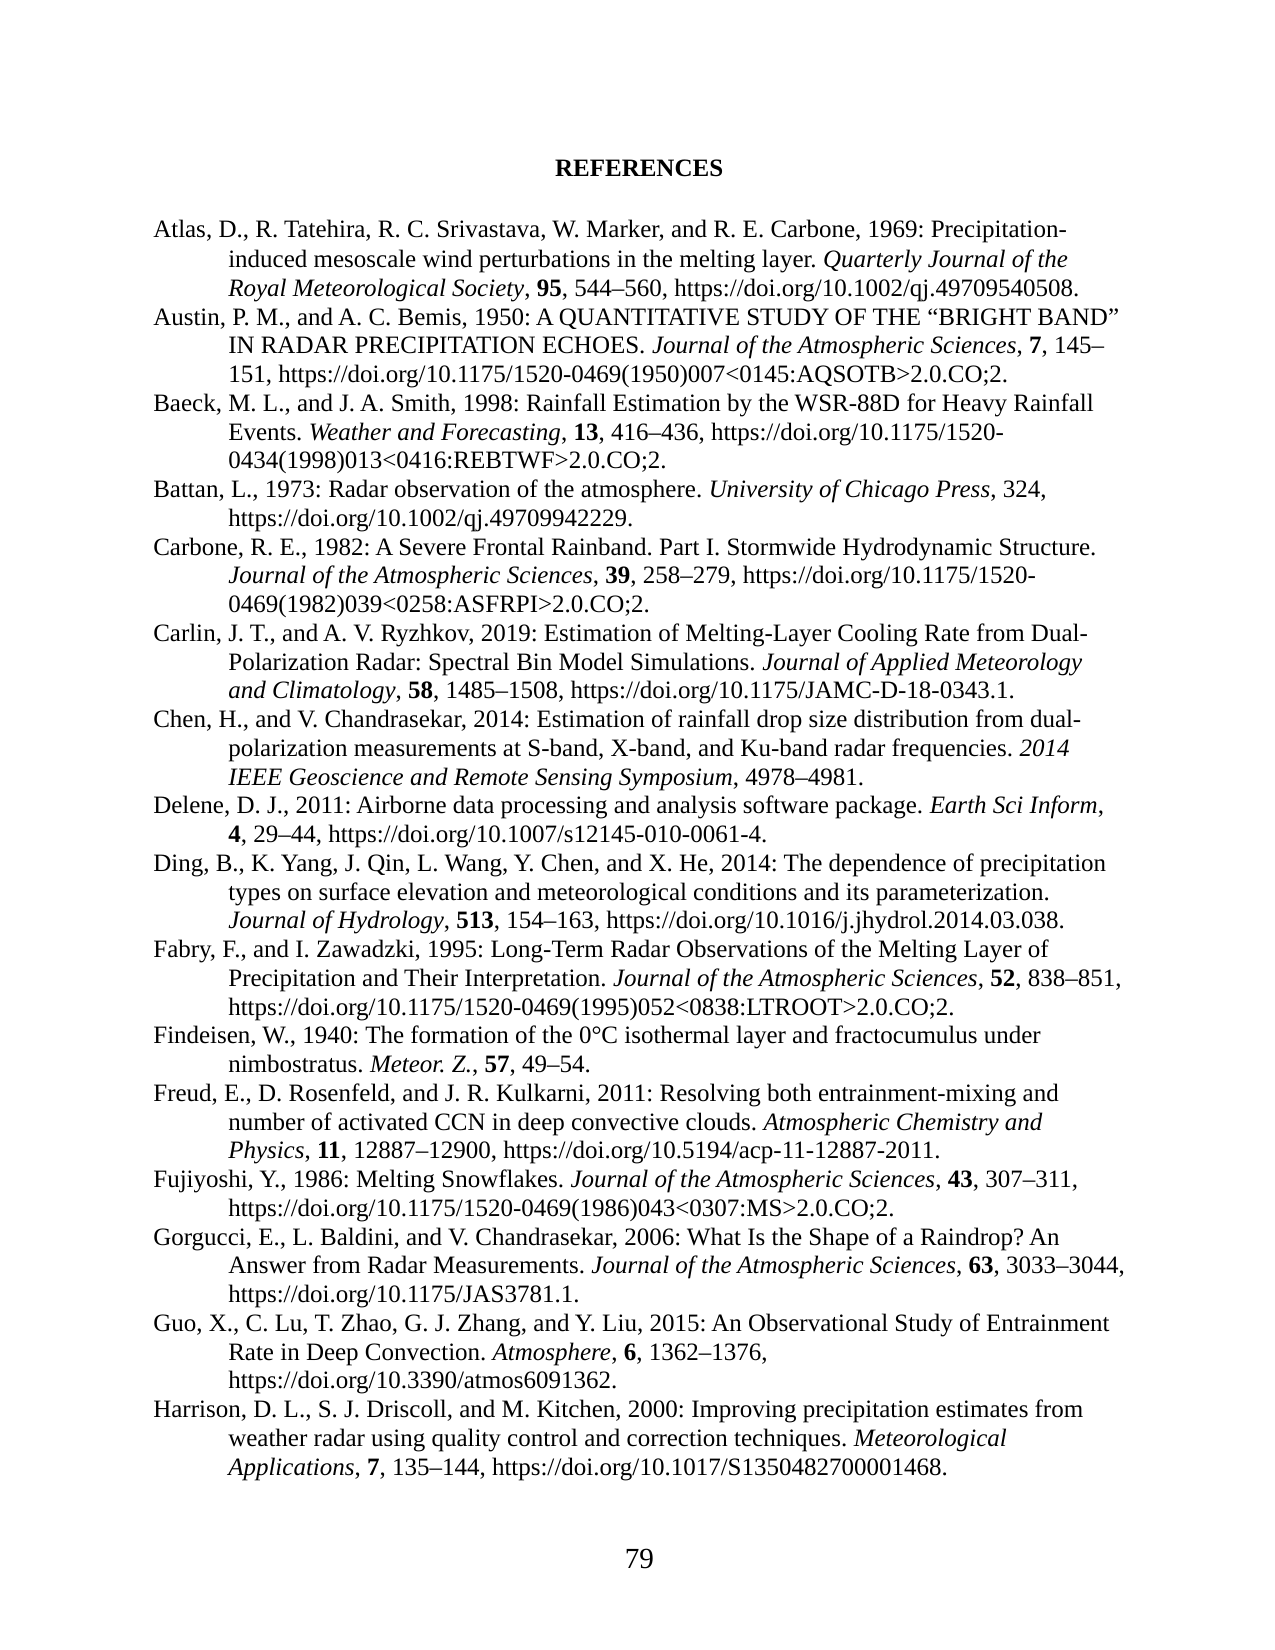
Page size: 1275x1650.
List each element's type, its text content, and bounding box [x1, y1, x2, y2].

text Carlin, J. T., and A. V. Ryzhkov, 2019: Estimation of Melting-Layer Cooling Rate from Dual-Polarization Radar: Spectral Bin Model Simulations. Journal of Applied Meteorology and Climatology, 58, 1485–1508, https://doi.org/10.1175/JAMC-D-18-0343.1. [153, 618, 1125, 704]
text Austin, P. M., and A. C. Bemis, 1950: A QUANTITATIVE STUDY OF THE “BRIGHT BAND” IN RADAR PRECIPITATION ECHOES. Journal of the Atmospheric Sciences, 7, 145–151, https://doi.org/10.1175/1520-0469(1950)007<0145:AQSOTB>2.0.CO;2. [153, 302, 1125, 388]
text Findeisen, W., 1940: The formation of the 0°C isothermal layer and fractocumulus under nimbostratus. Meteor. Z., 57, 49–54. [153, 1020, 1125, 1078]
text Gorgucci, E., L. Baldini, and V. Chandrasekar, 2006: What Is the Shape of a Raindrop? An Answer from Radar Measurements. Journal of the Atmospheric Sciences, 63, 3033–3044, https://doi.org/10.1175/JAS3781.1. [153, 1222, 1125, 1308]
text Carbone, R. E., 1982: A Severe Frontal Rainband. Part I. Stormwide Hydrodynamic Structure. Journal of the Atmospheric Sciences, 39, 258–279, https://doi.org/10.1175/1520-0469(1982)039<0258:ASFRPI>2.0.CO;2. [153, 532, 1125, 618]
text Guo, X., C. Lu, T. Zhao, G. J. Zhang, and Y. Liu, 2015: An Observational Study of Entrainment Rate in Deep Convection. Atmosphere, 6, 1362–1376, https://doi.org/10.3390/atmos6091362. [153, 1308, 1125, 1394]
text Freud, E., D. Rosenfeld, and J. R. Kulkarni, 2011: Resolving both entrainment-mixing and number of activated CCN in deep convective clouds. Atmospheric Chemistry and Physics, 11, 12887–12900, https://doi.org/10.5194/acp-11-12887-2011. [153, 1078, 1125, 1164]
subtitle REFERENCES [153, 153, 1125, 182]
text Fabry, F., and I. Zawadzki, 1995: Long-Term Radar Observations of the Melting Layer of Precipitation and Their Interpretation. Journal of the Atmospheric Sciences, 52, 838–851, https://doi.org/10.1175/1520-0469(1995)052<0838:LTROOT>2.0.CO;2. [153, 934, 1125, 1020]
text Atlas, D., R. Tatehira, R. C. Srivastava, W. Marker, and R. E. Carbone, 1969: Precipitation-induced mesoscale wind perturbations in the melting layer. Quarterly Journal of the Royal Meteorological Society, 95, 544–560, https://doi.org/10.1002/qj.49709540508. [153, 211, 1125, 302]
text Battan, L., 1973: Radar observation of the atmosphere. University of Chicago Press, 324, https://doi.org/10.1002/qj.49709942229. [153, 474, 1125, 532]
text Delene, D. J., 2011: Airborne data processing and analysis software package. Earth Sci Inform, 4, 29–44, https://doi.org/10.1007/s12145-010-0061-4. [153, 790, 1125, 848]
text Ding, B., K. Yang, J. Qin, L. Wang, Y. Chen, and X. He, 2014: The dependence of precipitation types on surface elevation and meteorological conditions and its parameterization. Journal of Hydrology, 513, 154–163, https://doi.org/10.1016/j.jhydrol.2014.03.038. [153, 848, 1125, 934]
text Chen, H., and V. Chandrasekar, 2014: Estimation of rainfall drop size distribution from dual-polarization measurements at S-band, X-band, and Ku-band radar frequencies. 2014 IEEE Geoscience and Remote Sensing Symposium, 4978–4981. [153, 704, 1125, 790]
text Harrison, D. L., S. J. Driscoll, and M. Kitchen, 2000: Improving precipitation estimates from weather radar using quality control and correction techniques. Meteorological Applications, 7, 135–144, https://doi.org/10.1017/S1350482700001468. [153, 1394, 1125, 1480]
text Baeck, M. L., and J. A. Smith, 1998: Rainfall Estimation by the WSR-88D for Heavy Rainfall Events. Weather and Forecasting, 13, 416–436, https://doi.org/10.1175/1520-0434(1998)013<0416:REBTWF>2.0.CO;2. [153, 388, 1125, 474]
text Fujiyoshi, Y., 1986: Melting Snowflakes. Journal of the Atmospheric Sciences, 43, 307–311, https://doi.org/10.1175/1520-0469(1986)043<0307:MS>2.0.CO;2. [153, 1164, 1125, 1222]
